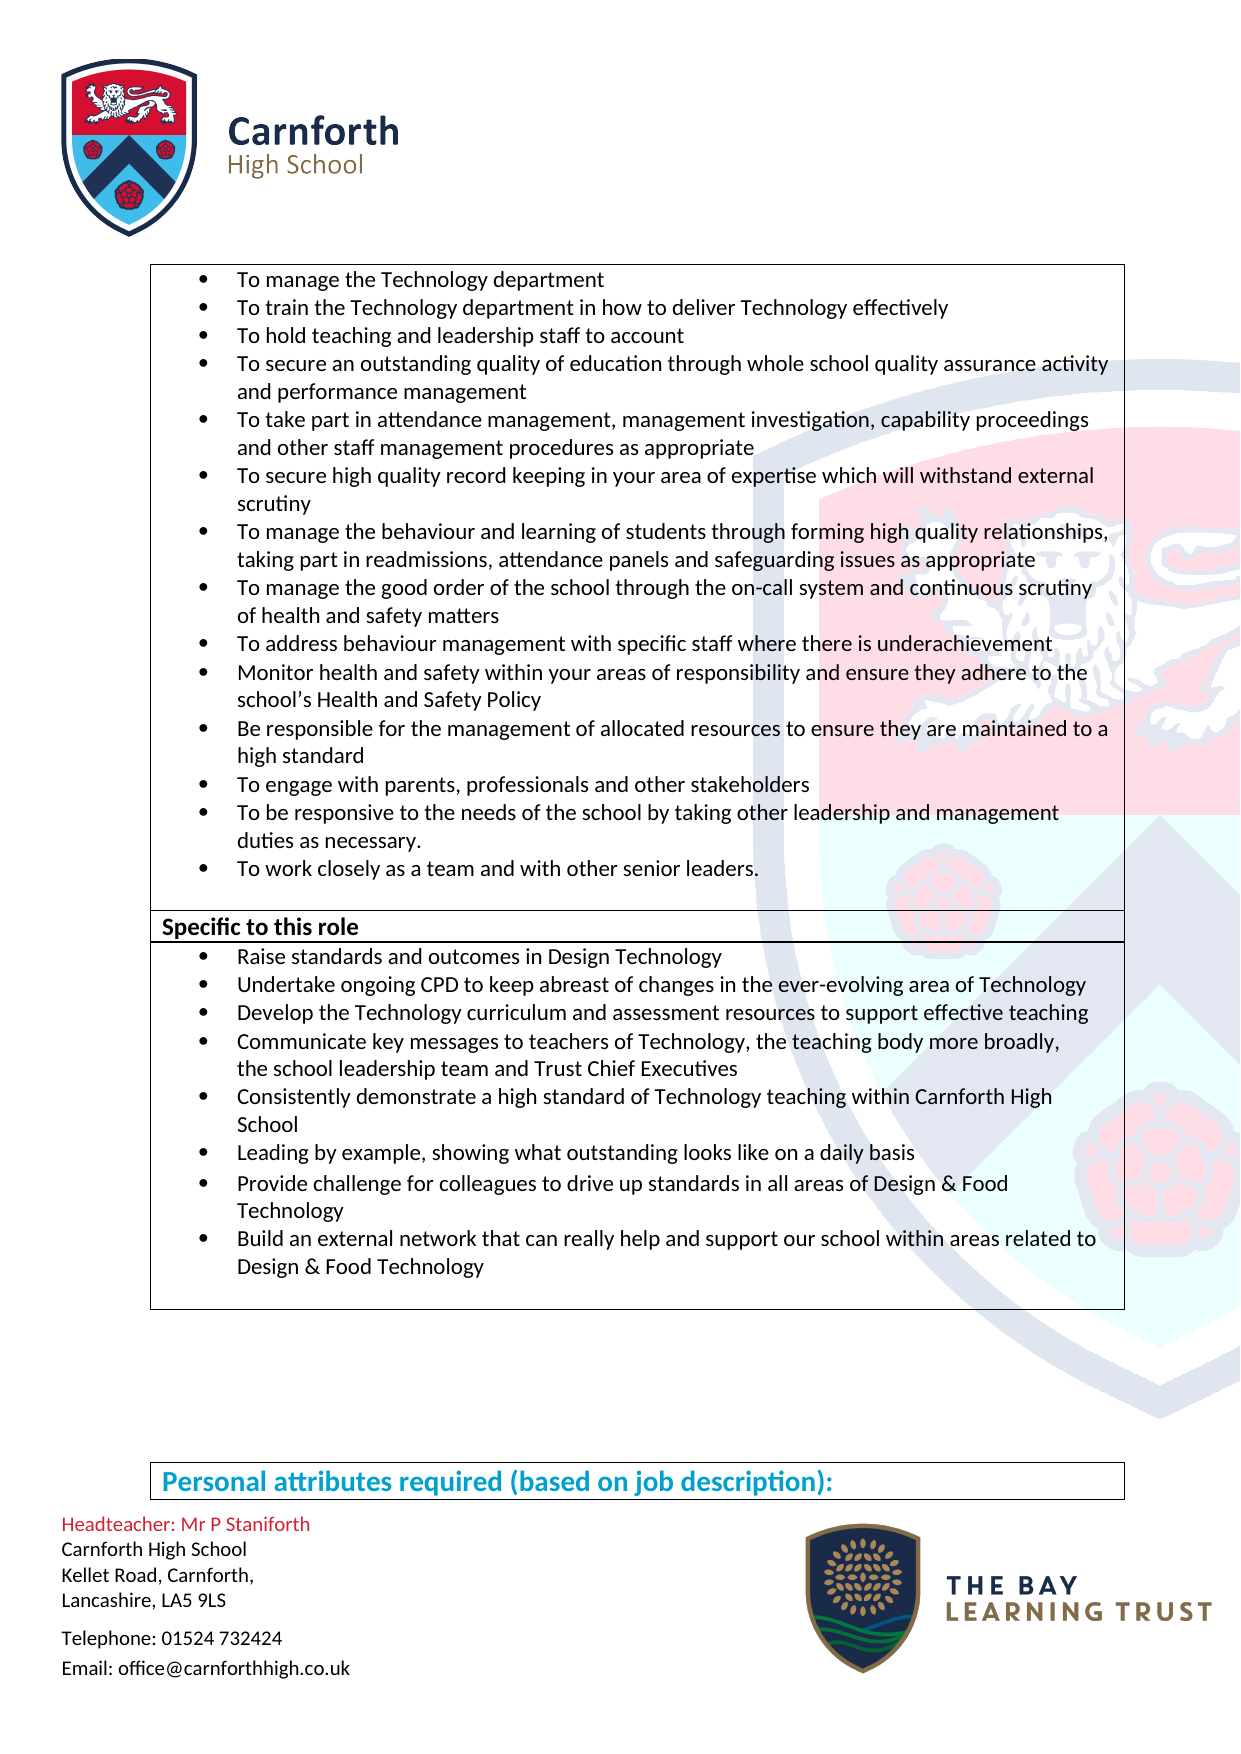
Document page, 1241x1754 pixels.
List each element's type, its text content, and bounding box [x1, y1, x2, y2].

table_cell To manage the Technology department To train the Technology department in how to deliver Technology effectively To hold teaching and leadership staff to account To secure an outstanding quality of education through whole school quality assurance activity and performance management To take part in attendance management, management investigation, capability proceedings and other staff management procedures as appropriate To secure high quality record keeping in your area of expertise which will withstand external scrutiny To manage the behaviour and learning of students through forming high quality relationships, taking part in readmissions, attendance panels and safeguarding issues as appropriate To manage the good order of the school through the on-call system and continuous scrutiny of health and safety matters To address behaviour management with specific staff where there is underachievement Monitor health and safety within your areas of responsibility and ensure they adhere to the school’s Health and Safety Policy Be responsible for the management of allocated resources to ensure they are maintained to a high standard To engage with parents, professionals and other stakeholders To be responsive to the needs of the school by taking other leadership and management duties as necessary. To work closely as a team and with other senior leaders. [151, 265, 1124, 910]
table_cell Specific to this role [151, 911, 1124, 941]
table_header Personal attributes required (based on job description): [151, 1463, 1124, 1499]
picture [61, 59, 398, 237]
table_cell Raise standards and outcomes in Design Technology Undertake ongoing CPD to keep abreast of changes in the ever-evolving area of Technology Develop the Technology curriculum and assessment resources to support effective teaching Communicate key messages to teachers of Technology, the teaching body more broadly, the school leadership team and Trust Chief Executives Consistently demonstrate a high standard of Technology teaching within Carnforth High School Leading by example, showing what outstanding looks like on a daily basis Provide challenge for colleagues to drive up standards in all areas of Design & Food Technology Build an external network that can really help and support our school within areas related to Design & Food Technology [151, 943, 1124, 1308]
picture [794, 1512, 1223, 1685]
